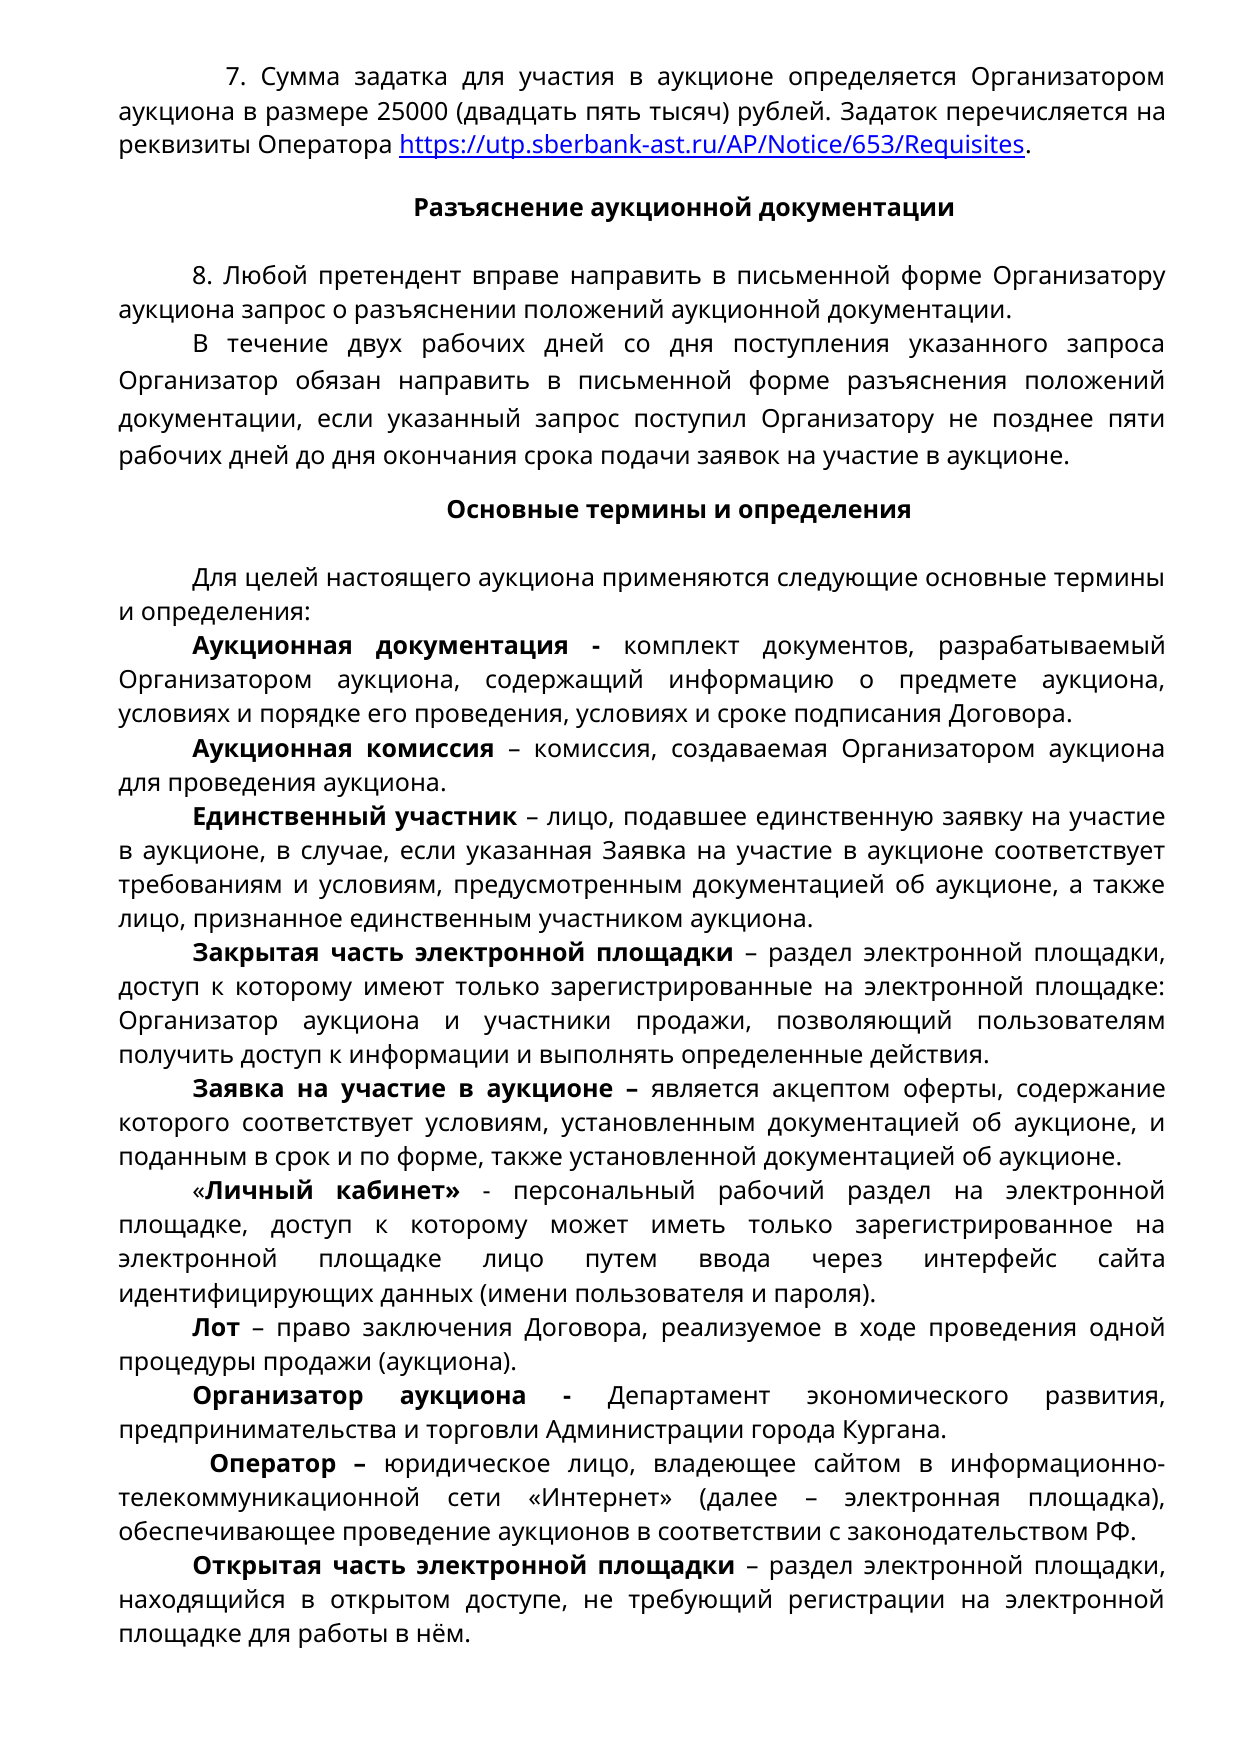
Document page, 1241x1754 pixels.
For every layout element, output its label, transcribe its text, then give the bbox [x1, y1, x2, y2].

text Разъяснение аукционной документации [118, 189, 1166, 223]
text Единственный участник – лицо, подавшее единственную заявку на участие в аукционе, в случае, если указанная Заявка на участие в аукционе соответствует требованиям и условиям, предусмотренным документацией об аукционе, а также лицо, признанное единственным участником аукциона. [118, 798, 1166, 934]
text Оператор – юридическое лицо, владеющее сайтом в информационно-телекоммуникационной сети «Интернет» (далее – электронная площадка), обеспечивающее проведение аукционов в соответствии с законодательством РФ. [118, 1446, 1166, 1548]
text Аукционная документация - комплект документов, разрабатываемый Организатором аукциона, содержащий информацию о предмете аукциона, условиях и порядке его проведения, условиях и сроке подписания Договора. [118, 628, 1166, 730]
text Лот – право заключения Договора, реализуемое в ходе проведения одной процедуры продажи (аукциона). [118, 1309, 1166, 1377]
text 8. Любой претендент вправе направить в письменной форме Организатору аукциона запрос о разъяснении положений аукционной документации. [118, 257, 1166, 326]
text Аукционная комиссия – комиссия, создаваемая Организатором аукциона для проведения аукциона. [118, 730, 1166, 798]
text Для целей настоящего аукциона применяются следующие основные термины и определения: [118, 560, 1166, 628]
text Основные термины и определения [118, 492, 1166, 526]
text «Личный кабинет» - персональный рабочий раздел на электронной площадке, доступ к которому может иметь только зарегистрированное на электронной площадке лицо путем ввода через интерфейс сайта идентифицирующих данных (имени пользователя и пароля). [118, 1173, 1166, 1309]
text 7. Сумма задатка для участия в аукционе определяется Организатором аукциона в размере 25000 (двадцать пять тысяч) рублей. Задаток перечисляется на реквизиты Оператора https://utp.sberbank-ast.ru/AP/Notice/653/Requisites. [118, 59, 1166, 161]
text В течение двух рабочих дней со дня поступления указанного запроса Организатор обязан направить в письменной форме разъяснения положений документации, если указанный запрос поступил Организатору не позднее пяти рабочих дней до дня окончания срока подачи заявок на участие в аукционе. [118, 326, 1166, 472]
text Открытая часть электронной площадки – раздел электронной площадки, находящийся в открытом доступе, не требующий регистрации на электронной площадке для работы в нём. [118, 1548, 1166, 1650]
text Заявка на участие в аукционе – является акцептом оферты, содержание которого соответствует условиям, установленным документацией об аукционе, и поданным в срок и по форме, также установленной документацией об аукционе. [118, 1071, 1166, 1173]
text Закрытая часть электронной площадки – раздел электронной площадки, доступ к которому имеют только зарегистрированные на электронной площадке: Организатор аукциона и участники продажи, позволяющий пользователям получить доступ к информации и выполнять определенные действия. [118, 934, 1166, 1071]
text Организатор аукциона - Департамент экономического развития, предпринимательства и торговли Администрации города Кургана. [118, 1377, 1166, 1446]
